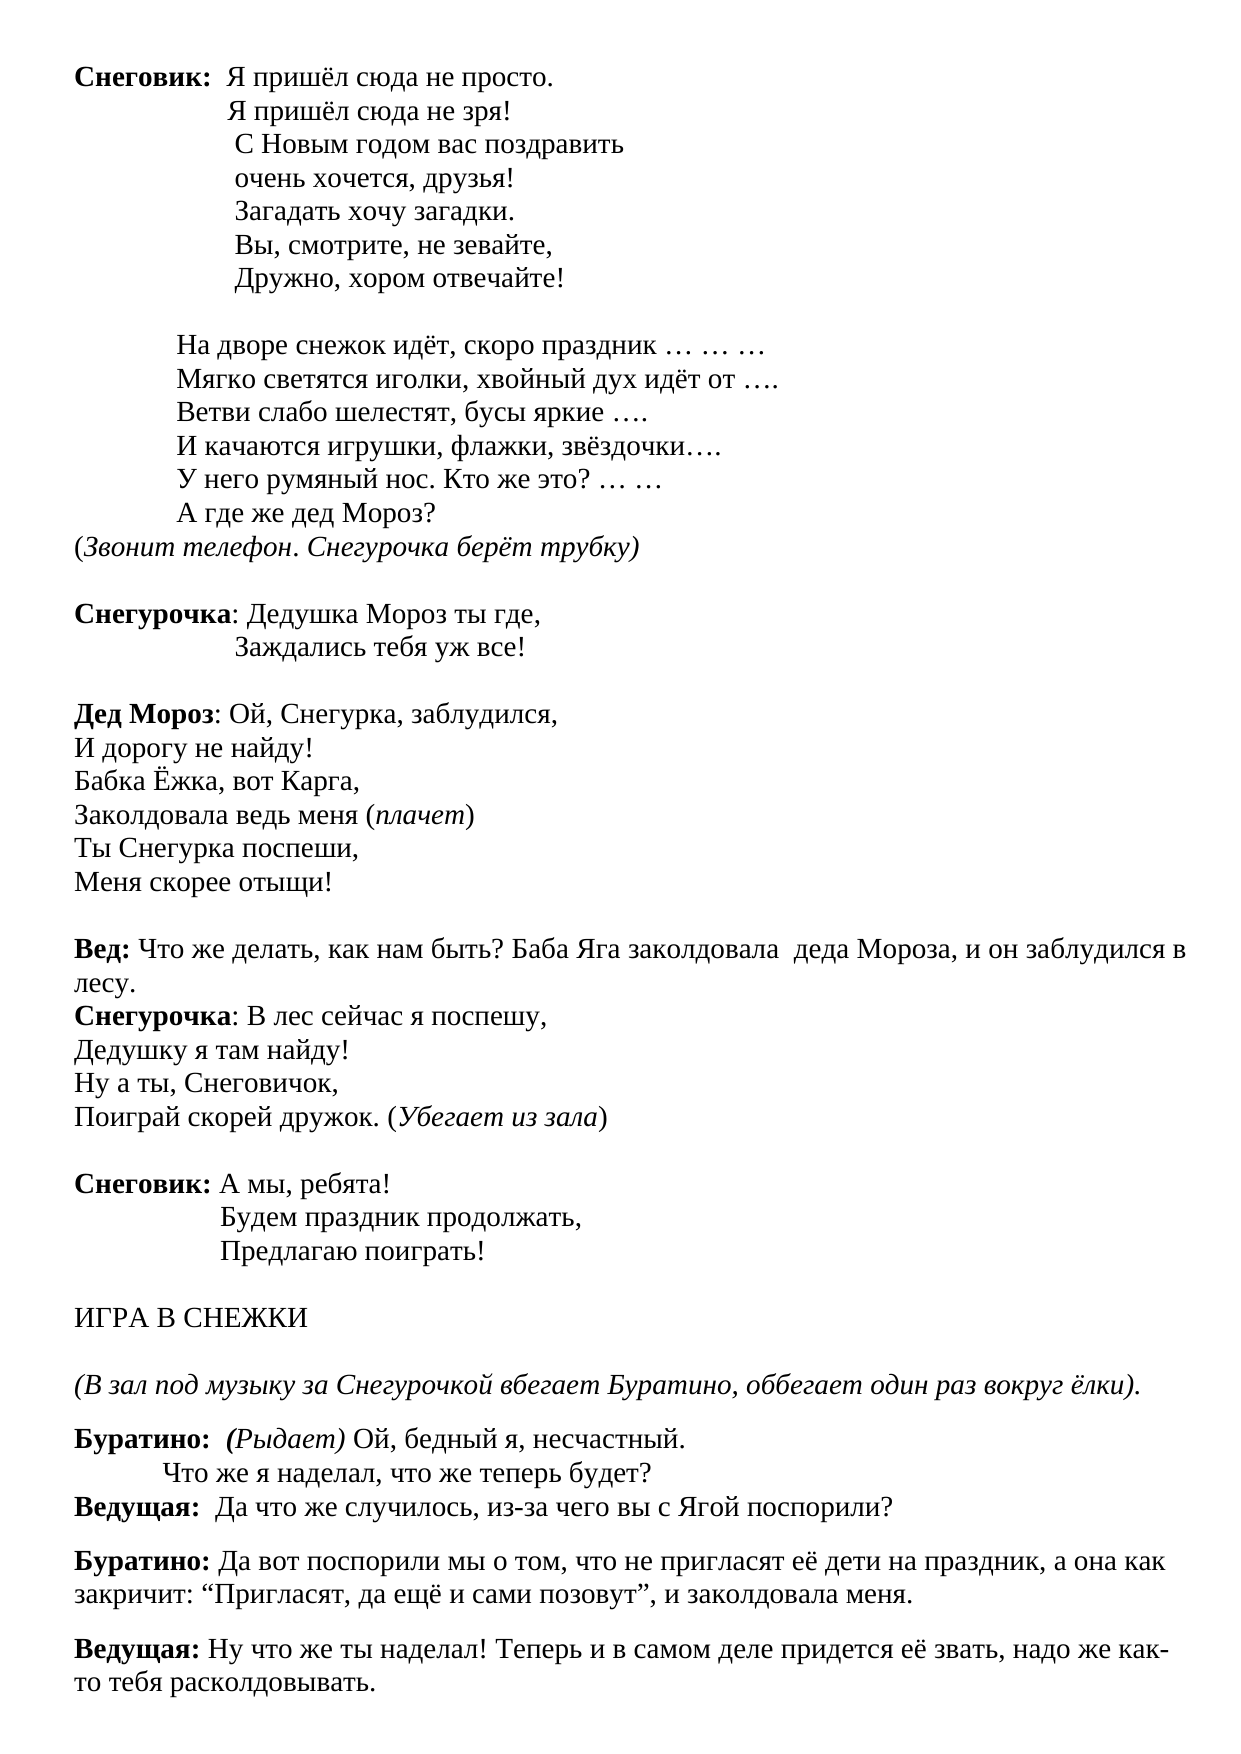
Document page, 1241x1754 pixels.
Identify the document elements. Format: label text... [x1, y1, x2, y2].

text Заколдовала ведь меня (плачет) [74, 797, 1196, 831]
text (В зал под музыку за Снегурочкой вбегает Буратино, оббегает один раз вокруг ёлки). [74, 1367, 1196, 1401]
text Меня скорее отыщи! [74, 864, 1196, 898]
text Снегурочка: В лес сейчас я поспешу, [74, 998, 1196, 1032]
text Ведущая: Ну что же ты наделал! Теперь и в самом деле придется её звать, надо же как-то тебя расколдовывать. [74, 1631, 1196, 1698]
text И дорогу не найду! [74, 730, 1196, 763]
text ИГРА В СНЕЖКИ [74, 1300, 1196, 1334]
text У него румяный нос. Кто же это? … … [74, 462, 1196, 495]
text Ветви слабо шелестят, бусы яркие …. И качаются игрушки, флажки, звёздочки…. [74, 394, 1196, 462]
text Бабка Ёжка, вот Карга, [74, 763, 1196, 797]
text Ну а ты, Снеговичок, [74, 1065, 1196, 1099]
text Что же я наделал, что же теперь будет? [74, 1455, 1196, 1489]
text Дедушку я там найду! [74, 1032, 1196, 1065]
text Поиграй скорей дружок. (Убегает из зала) [74, 1099, 1196, 1132]
text Снегурочка: Дедушка Мороз ты где, [74, 596, 1196, 629]
text Заждались тебя уж все! [74, 629, 1196, 663]
text Вед: Что же делать, как нам быть? Баба Яга заколдовала деда Мороза, и он заблудился в лесу. [74, 931, 1196, 998]
text Ты Снегурка поспеши, [74, 831, 1196, 864]
text Снеговик: Я пришёл сюда не просто. [74, 59, 1196, 93]
text Дед Мороз: Ой, Снегурка, заблудился, [74, 696, 1196, 730]
text Буратино: Да вот поспорили мы о том, что не пригласят её дети на праздник, а она как закричит: “Пригласят, да ещё и сами позовут”, и заколдовала меня. [74, 1543, 1196, 1610]
text Дружно, хором отвечайте! [74, 260, 1196, 294]
text Снеговик: А мы, ребята! [74, 1166, 1196, 1199]
text Ведущая: Да что же случилось, из-за чего вы с Ягой поспорили? [74, 1489, 1196, 1522]
text Я пришёл сюда не зря! С Новым годом вас поздравить [74, 93, 1196, 160]
text А где же дед Мороз? [74, 495, 1196, 529]
text Буратино: (Рыдает) Ой, бедный я, несчастный. [74, 1422, 1196, 1455]
text очень хочется, друзья! Загадать хочу загадки. [74, 160, 1196, 227]
text Мягко светятся иголки, хвойный дух идёт от …. [74, 361, 1196, 394]
text (Звонит телефон. Снегурочка берёт трубку) [74, 529, 1196, 562]
text На дворе снежок идёт, скоро праздник … … … [74, 327, 1196, 361]
text Будем праздник продолжать, Предлагаю поиграть! [74, 1199, 1196, 1267]
text Вы, смотрите, не зевайте, [74, 227, 1196, 260]
